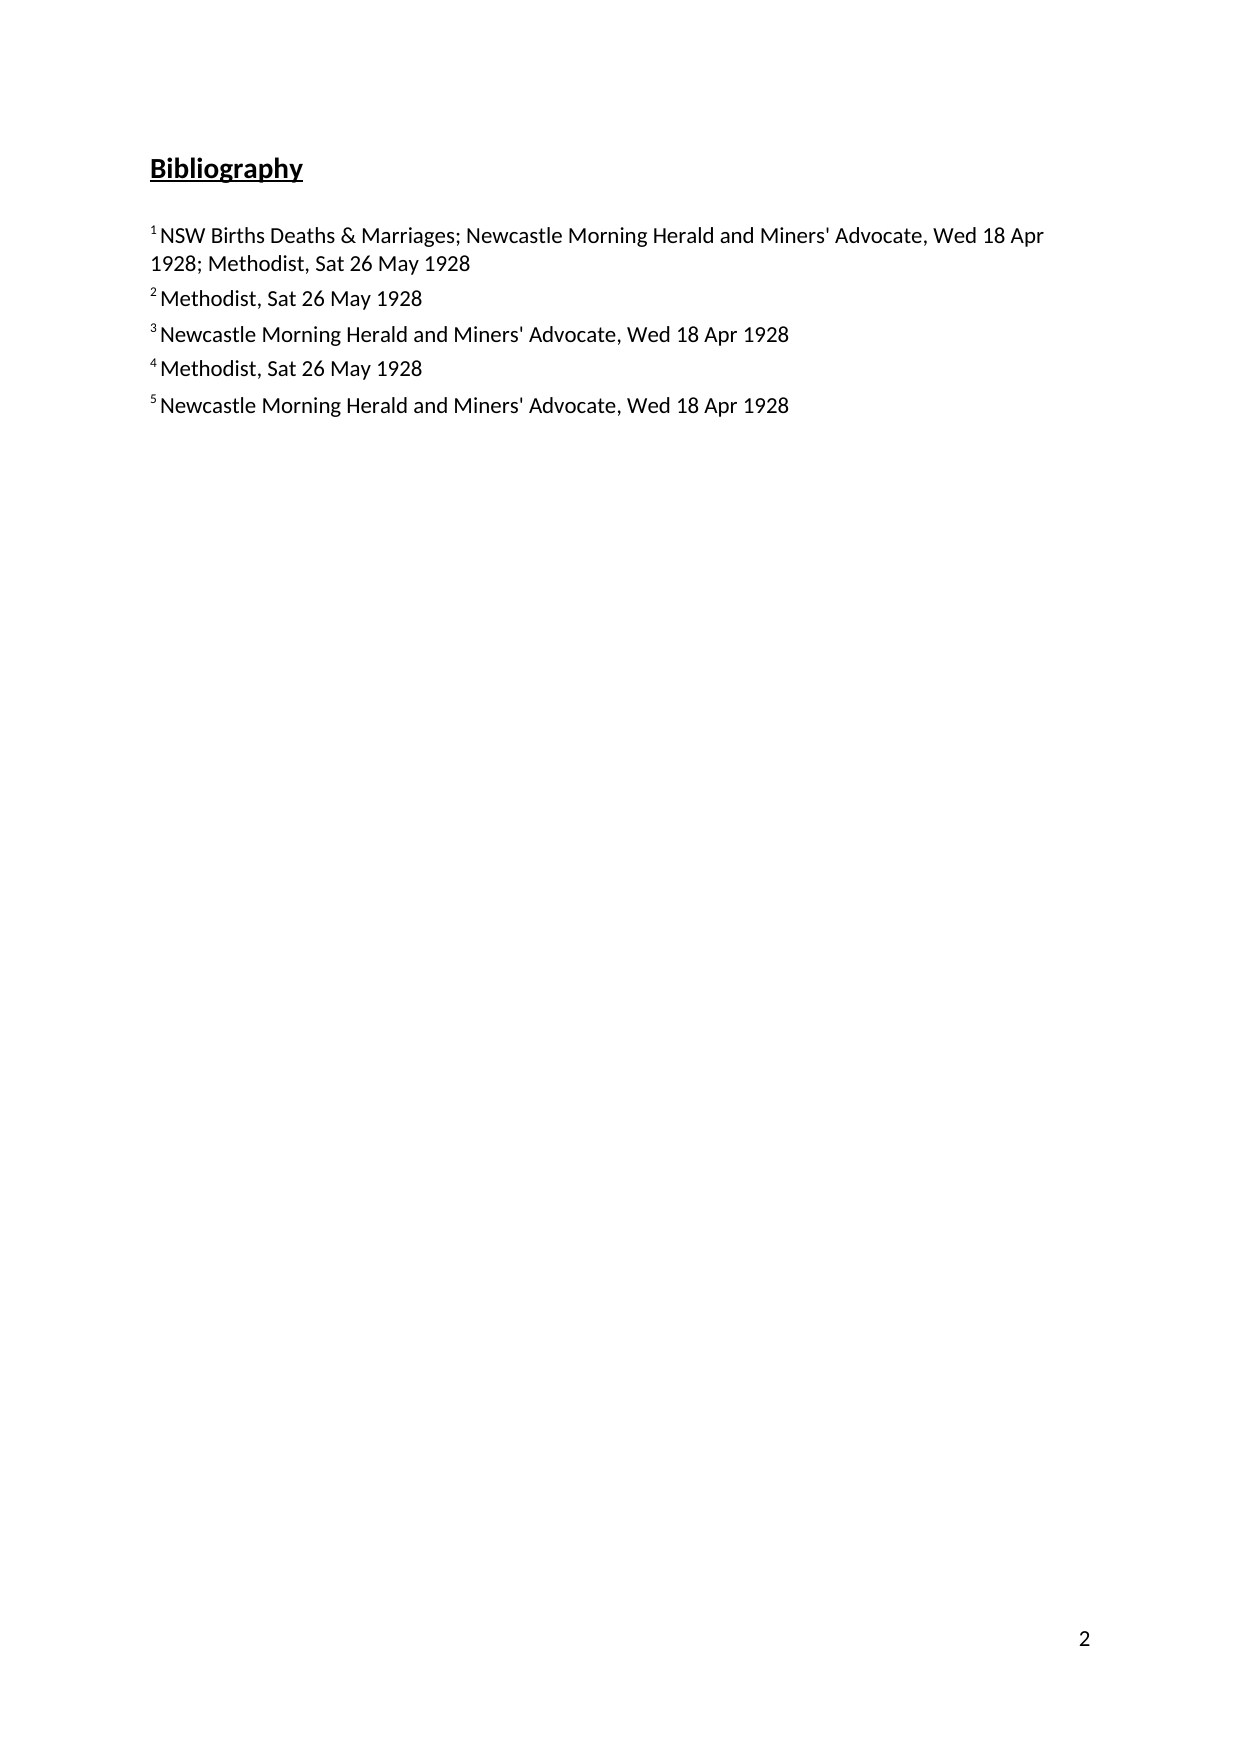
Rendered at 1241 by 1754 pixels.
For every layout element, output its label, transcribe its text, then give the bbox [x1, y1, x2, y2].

text 4 Methodist, Sat 26 May 1928 [150, 354, 1090, 382]
text 5 Newcastle Morning Herald and Miners' Advocate, Wed 18 Apr 1928 [150, 391, 1090, 419]
text 3 Newcastle Morning Herald and Miners' Advocate, Wed 18 Apr 1928 [150, 320, 1090, 348]
text 1 NSW Births Deaths & Marriages; Newcastle Morning Herald and Miners' Advocate, Wed 18 Apr 1928; Methodist, Sat 26 May 1928 [150, 221, 1090, 277]
text 2 Methodist, Sat 26 May 1928 [150, 284, 1090, 312]
text Bibliography [150, 150, 1090, 186]
